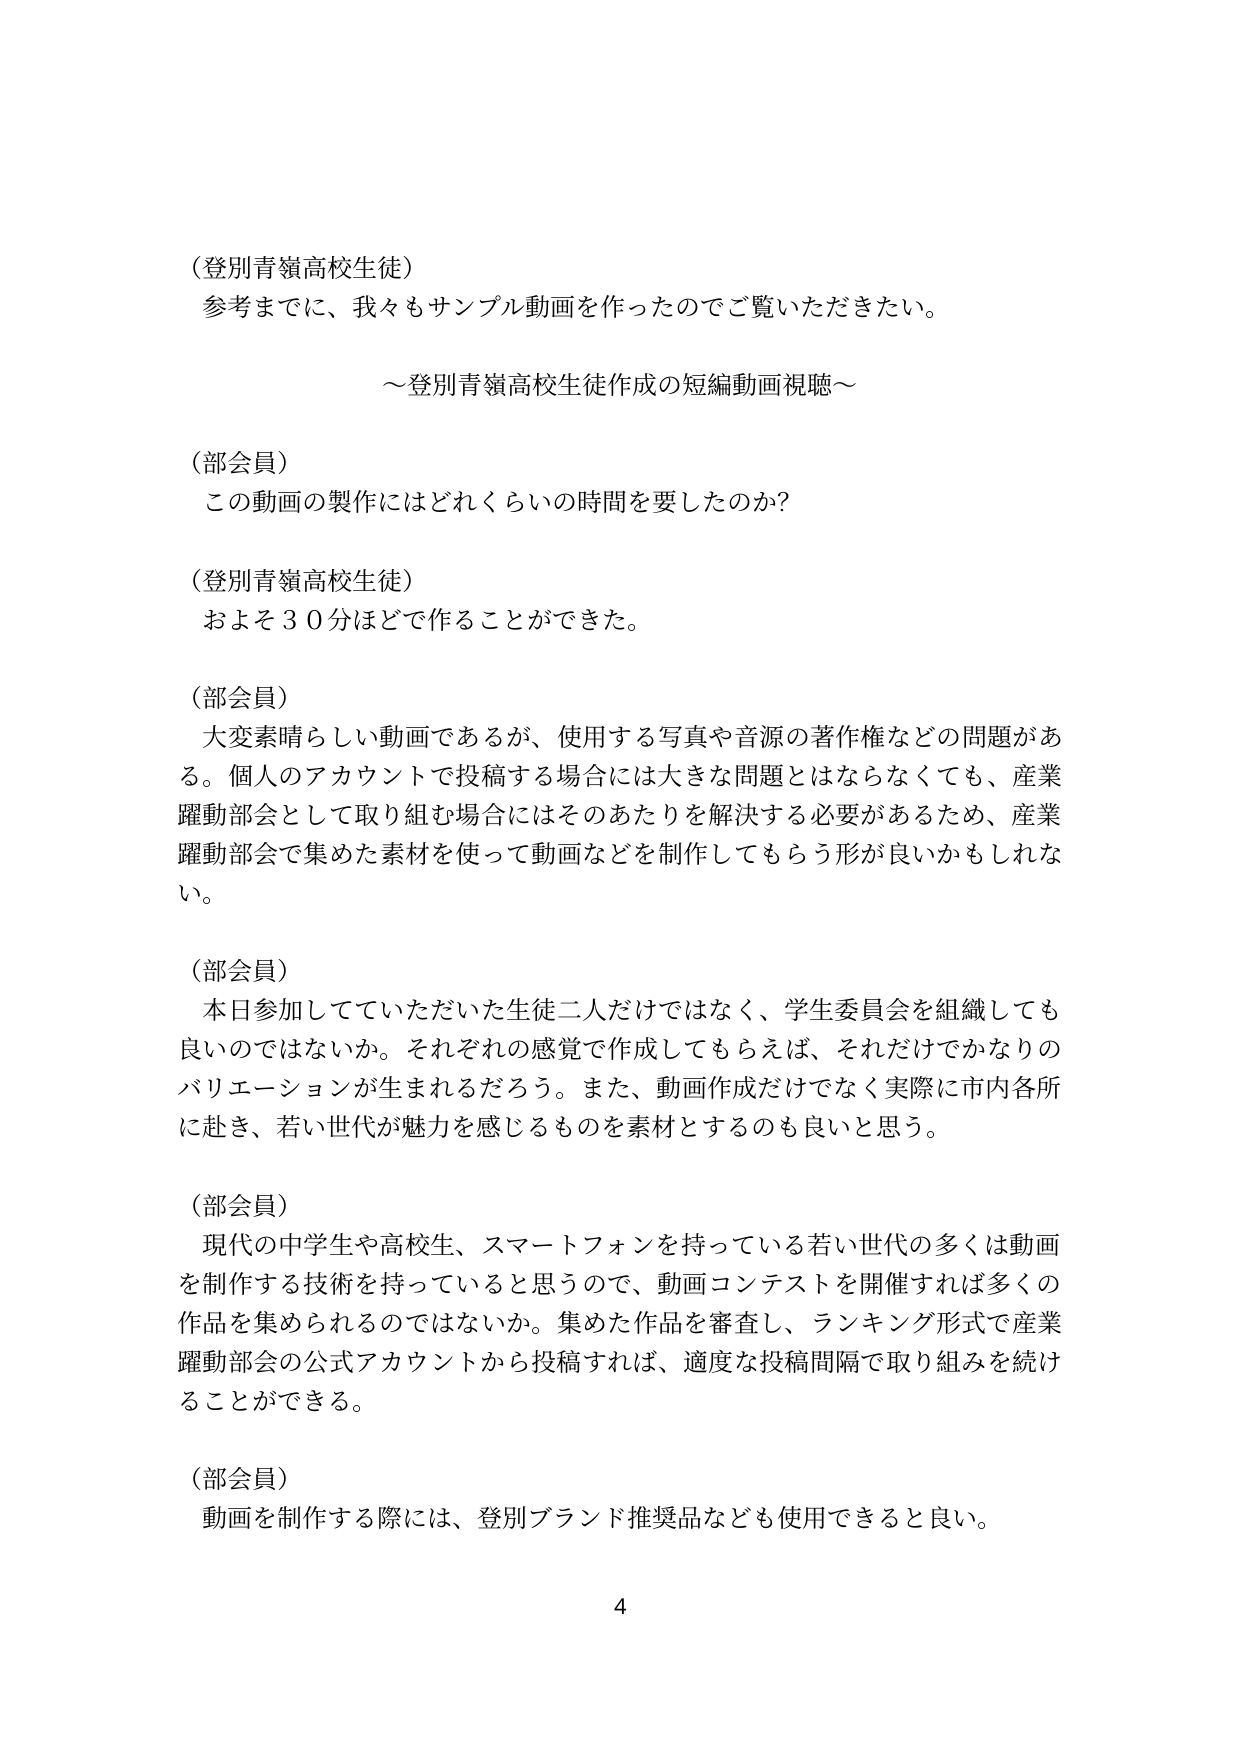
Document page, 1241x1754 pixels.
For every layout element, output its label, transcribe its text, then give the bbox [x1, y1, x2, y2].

text 参考までに、我々もサンプル動画を作ったのでご覧いただきたい。 [177, 286, 1063, 325]
text （部会員） [177, 677, 1063, 716]
text （部会員） [177, 1458, 1063, 1497]
text （部会員） [177, 950, 1063, 989]
text （部会員） [177, 442, 1063, 482]
text 大変素晴らしい動画であるが、使用する写真や音源の著作権などの問題がある。個人のアカウントで投稿する場合には大きな問題とはならなくても、産業躍動部会として取り組む場合にはそのあたりを解決する必要があるため、産業躍動部会で集めた素材を使って動画などを制作してもらう形が良いかもしれない。 [177, 716, 1063, 911]
text 動画を制作する際には、登別ブランド推奨品なども使用できると良い。 [177, 1497, 1063, 1536]
text （登別青嶺高校生徒） [177, 247, 1063, 286]
text およそ３０分ほどで作ることができた。 [177, 599, 1063, 638]
text （登別青嶺高校生徒） [177, 560, 1063, 599]
text ～登別青嶺高校生徒作成の短編動画視聴～ [177, 364, 1063, 403]
text 本日参加してていただいた生徒二人だけではなく、学生委員会を組織しても良いのではないか。それぞれの感覚で作成してもらえば、それだけでかなりのバリエーションが生まれるだろう。また、動画作成だけでなく実際に市内各所に赴き、若い世代が魅力を感じるものを素材とするのも良いと思う。 [177, 989, 1063, 1146]
text （部会員） [177, 1185, 1063, 1224]
text 現代の中学生や高校生、スマートフォンを持っている若い世代の多くは動画を制作する技術を持っていると思うので、動画コンテストを開催すれば多くの作品を集められるのではないか。集めた作品を審査し、ランキング形式で産業躍動部会の公式アカウントから投稿すれば、適度な投稿間隔で取り組みを続けることができる。 [177, 1224, 1063, 1419]
text この動画の製作にはどれくらいの時間を要したのか？ [177, 482, 1063, 521]
